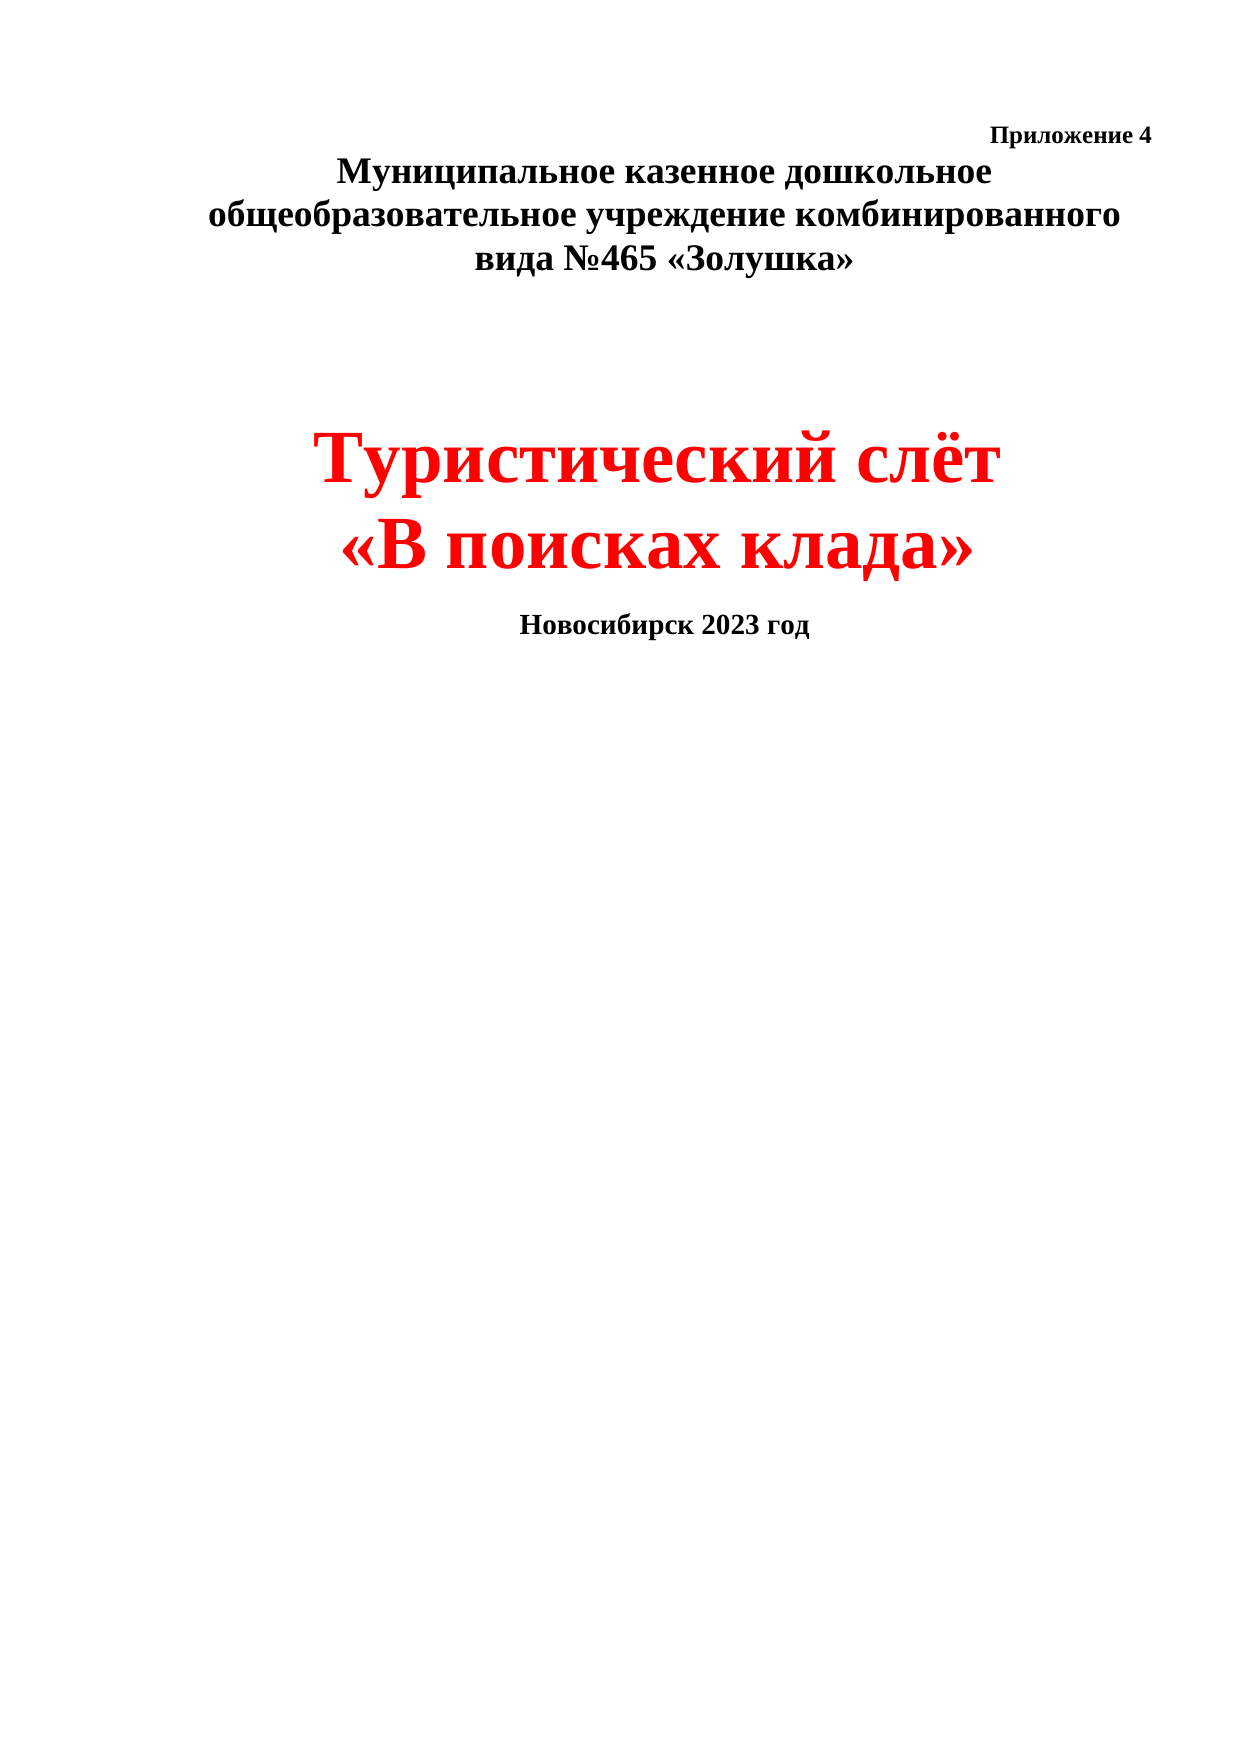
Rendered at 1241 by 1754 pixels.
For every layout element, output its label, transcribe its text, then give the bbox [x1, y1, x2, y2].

text Новосибирск 2023 годТуристический слёт «В поисках клада» [177, 598, 1152, 641]
text Муниципальное казенное дошкольное общеобразовательное учреждение комбинированного вида №465 «Золушка» [177, 149, 1152, 278]
text Приложение 4 [177, 118, 1152, 149]
